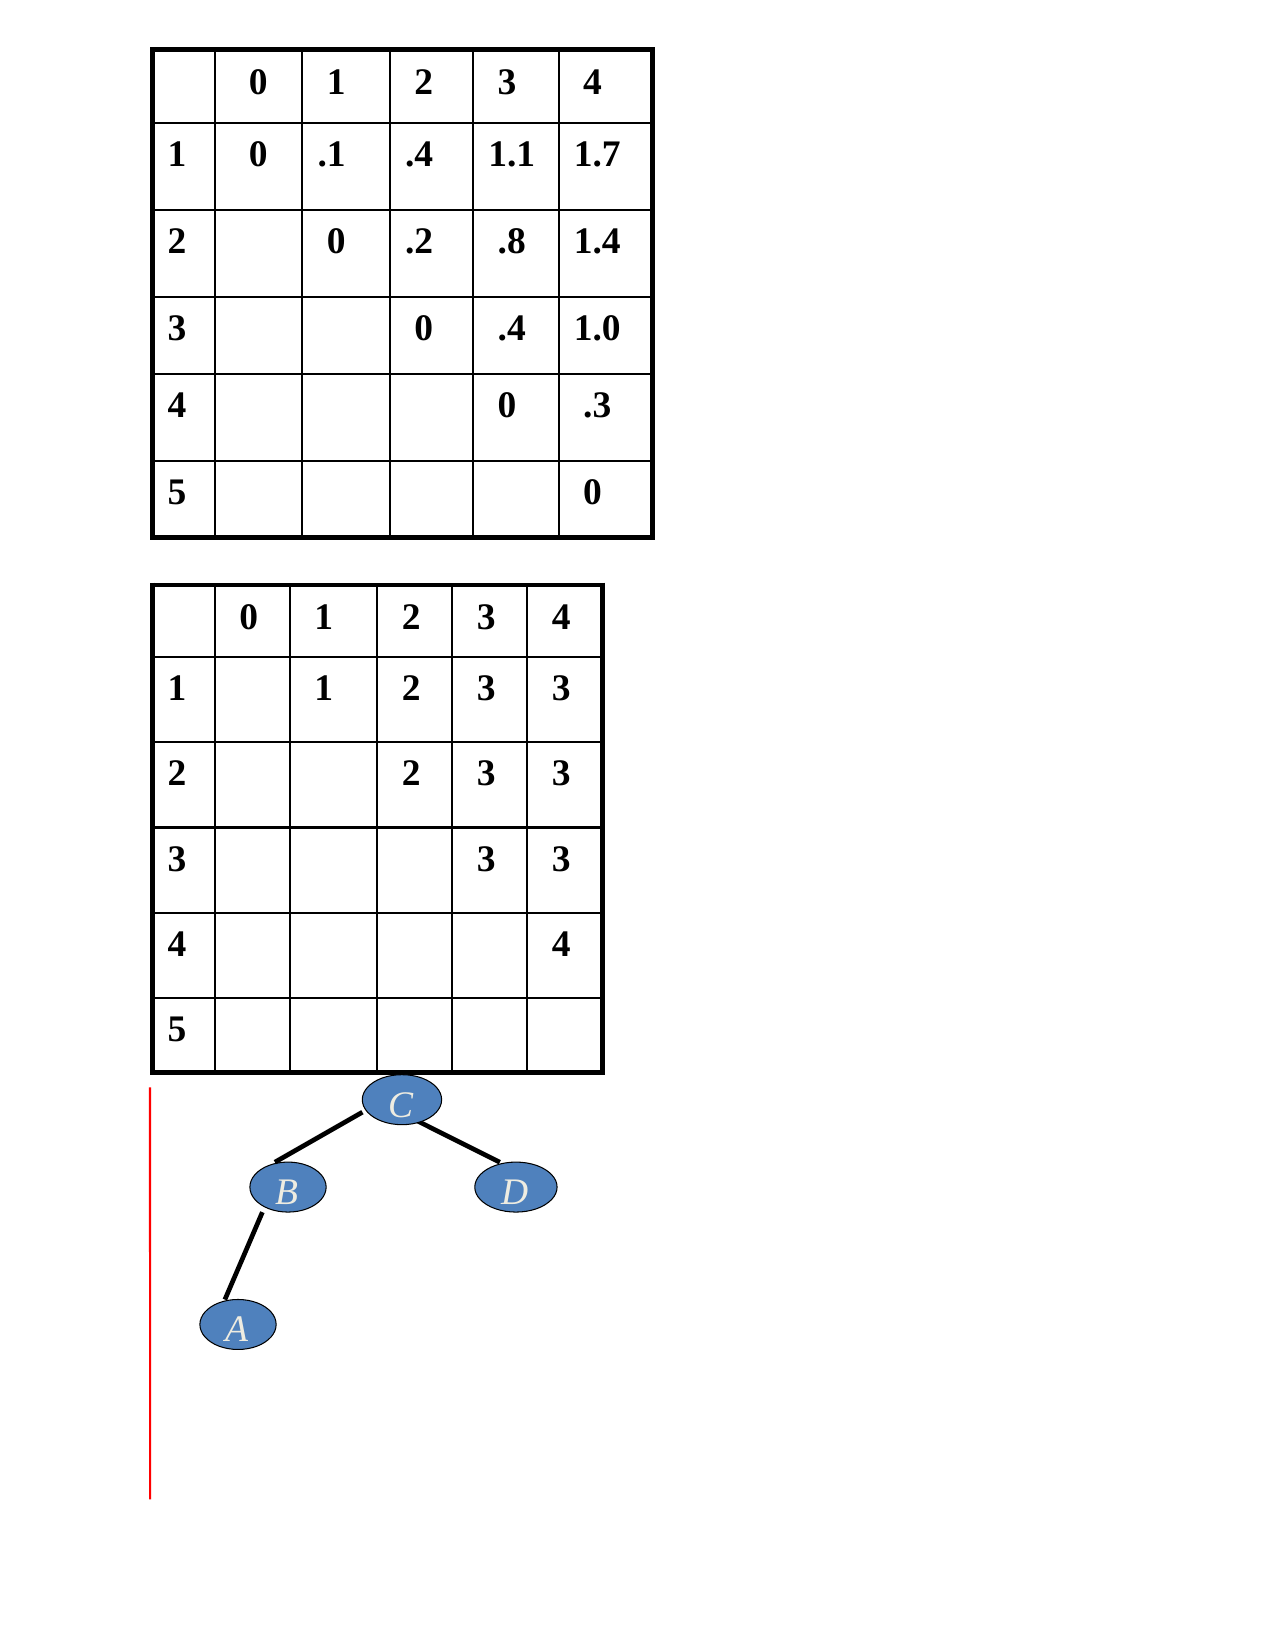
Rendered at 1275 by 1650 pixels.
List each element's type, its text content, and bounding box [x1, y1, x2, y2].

table_cell 2 [378, 658, 451, 741]
table_cell 1.4 [560, 211, 650, 296]
table_header [155, 587, 214, 656]
table_cell [216, 829, 289, 912]
table_cell [391, 462, 472, 535]
table_cell .4 [391, 124, 472, 209]
table_cell .8 [474, 211, 558, 296]
table_cell [216, 375, 301, 460]
table_cell 0 [474, 375, 558, 460]
table_cell 1 [155, 658, 214, 741]
table_cell 5 [155, 462, 214, 535]
table_header 0 [216, 52, 301, 122]
table_cell 0 [303, 211, 389, 296]
table_cell 3 [528, 743, 600, 826]
table_cell 3 [453, 658, 526, 741]
table_cell [303, 298, 389, 373]
table_cell .1 [303, 124, 389, 209]
table_cell 3 [155, 298, 214, 373]
table_cell 3 [528, 829, 600, 912]
table_cell [391, 375, 472, 460]
table_cell 4 [528, 914, 600, 997]
table_cell [474, 462, 558, 535]
table_cell 1 [155, 124, 214, 209]
table_cell [291, 829, 376, 912]
table_header 1 [303, 52, 389, 122]
table_cell [303, 375, 389, 460]
table_cell 3 [453, 829, 526, 912]
table_cell [453, 914, 526, 997]
table_cell 3 [155, 829, 214, 912]
table_cell [528, 999, 600, 1070]
table_cell [291, 743, 376, 826]
table_cell 0 [391, 298, 472, 373]
table_cell [216, 999, 289, 1070]
table_cell 3 [528, 658, 600, 741]
table_header 3 [453, 587, 526, 656]
table_cell .3 [560, 375, 650, 460]
table_header 3 [474, 52, 558, 122]
table_cell 2 [155, 211, 214, 296]
table_cell 5 [155, 999, 214, 1070]
table_cell [216, 298, 301, 373]
table_cell [291, 999, 376, 1070]
table_cell .2 [391, 211, 472, 296]
table_cell 0 [560, 462, 650, 535]
table_header [155, 52, 214, 122]
table_header 1 [291, 587, 376, 656]
table_header 2 [391, 52, 472, 122]
table_cell [303, 462, 389, 535]
table_header 4 [560, 52, 650, 122]
table_cell 2 [378, 743, 451, 826]
table_cell [378, 999, 451, 1070]
table_cell 4 [155, 375, 214, 460]
table_cell [378, 829, 451, 912]
table_cell [216, 658, 289, 741]
table_header 0 [216, 587, 289, 656]
table_cell [216, 462, 301, 535]
table_cell 1.0 [560, 298, 650, 373]
table_cell [216, 211, 301, 296]
table_header 2 [378, 587, 451, 656]
table_cell [216, 914, 289, 997]
table_cell [378, 914, 451, 997]
table_cell 2 [155, 743, 214, 826]
table_cell 3 [453, 743, 526, 826]
table_cell 1.7 [560, 124, 650, 209]
table_cell [291, 914, 376, 997]
table_cell 4 [155, 914, 214, 997]
table_cell 1.1 [474, 124, 558, 209]
table_cell .4 [474, 298, 558, 373]
table_cell [216, 743, 289, 826]
table_cell [453, 999, 526, 1070]
table_header 4 [528, 587, 600, 656]
table_cell 1 [291, 658, 376, 741]
table_cell 0 [216, 124, 301, 209]
